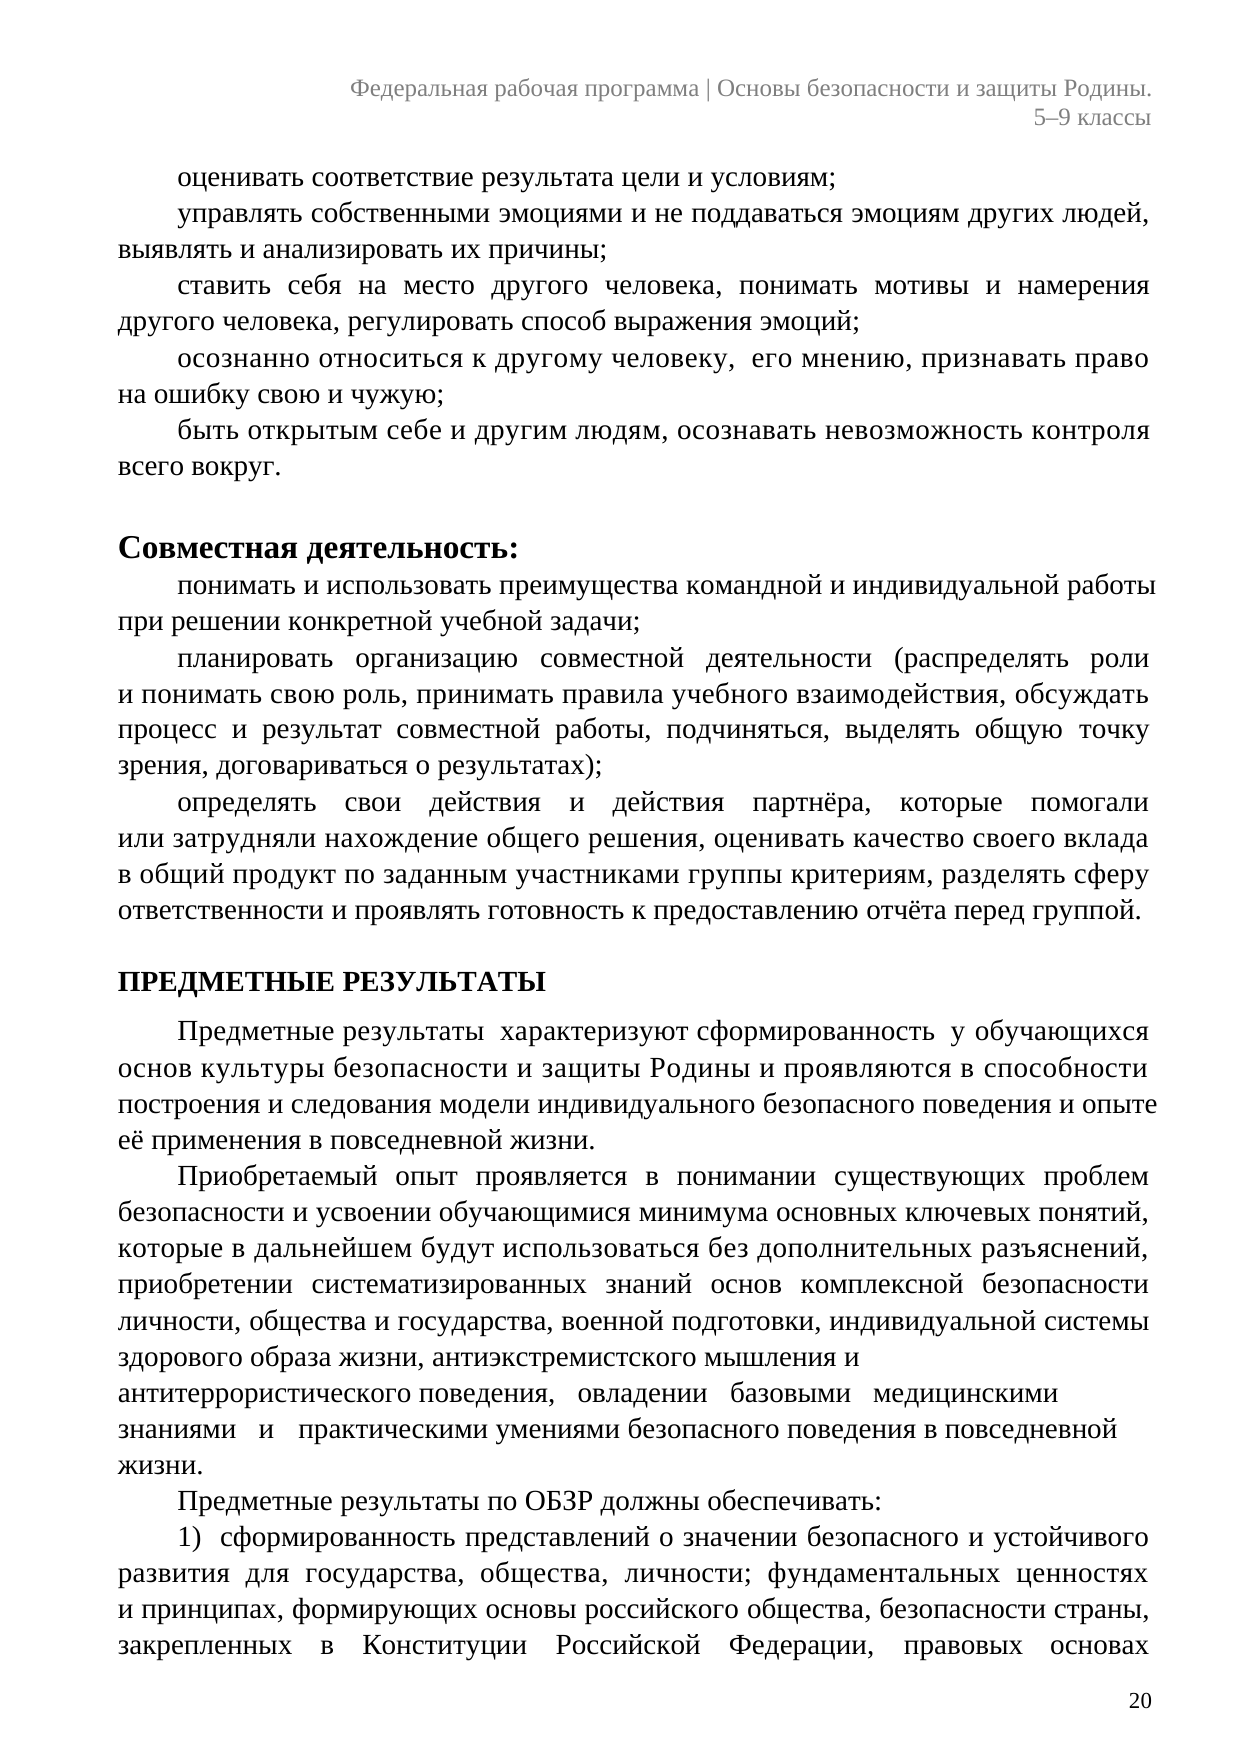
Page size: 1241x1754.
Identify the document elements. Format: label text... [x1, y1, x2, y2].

text на ошибку свою и чужую; [118, 376, 1240, 410]
text планировать организацию совместной деятельности (распределять роли и понимать свою роль, принимать правила учебного взаимодействия, обсуждать процесс и результат совместной работы, подчиняться, выделять общую точку зрения, договариваться о результатах); [118, 640, 1158, 781]
text при решении конкретной учебной задачи; [118, 603, 1240, 637]
text оценивать соответствие результата цели и условиям; [177, 159, 1240, 192]
text Предметные результаты по ОБЗР должны обеспечивать: [177, 1483, 1240, 1517]
text ставить себя на место другого человека, понимать мотивы и намерения [177, 267, 1240, 301]
text ПРЕДМЕТНЫЕ РЕЗУЛЬТАТЫ [118, 964, 1240, 998]
text осознанно относиться к другому человеку, его мнению, признавать право [177, 340, 1240, 374]
text другого человека, регулировать способ выражения эмоций; [118, 303, 1240, 337]
text определять свои действия и действия партнёра, которые помогали или затрудняли нахождение общего решения, оценивать качество своего вклада в общий продукт по заданным участниками группы критериям, разделять сферу ответственности и проявлять готовность к предоставлению отчёта перед группой. [118, 784, 1158, 925]
text понимать и использовать преимущества командной и индивидуальной работы [177, 567, 1240, 601]
text быть открытым себе и другим людям, осознавать невозможность контроля [177, 412, 1240, 446]
text Предметные результаты характеризуют сформированность у обучающихся основ культуры безопасности и защиты Родины и проявляются в способности построения и следования модели индивидуального безопасного поведения и опыте её применения в повседневной жизни. [118, 1013, 1157, 1156]
text 20 [1129, 1687, 1240, 1714]
text 1) сформированность представлений о значении безопасного и устойчивого развития для государства, общества, личности; фундаментальных ценностях и принципах, формирующих основы российского общества, безопасности страны, закрепленных в Конституции Российской Федерации, правовых основах [118, 1519, 1158, 1661]
text Федеральная рабочая программа | Основы безопасности и защиты Родины. 5–9 классы [350, 73, 1158, 131]
text всего вокруг. [118, 448, 1240, 482]
text управлять собственными эмоциями и не поддаваться эмоциям других людей, [177, 196, 1240, 229]
text выявлять и анализировать их причины; [118, 231, 1240, 265]
text Приобретаемый опыт проявляется в понимании существующих проблем безопасности и усвоении обучающимися минимума основных ключевых понятий, которые в дальнейшем будут использоваться без дополнительных разъяснений, приобретении систематизированных знаний основ комплексной безопасности личности, общества и государства, военной подготовки, индивидуальной системы здорового образа жизни, антиэкстремистского мышления и антитеррористического поведения, овладении базовыми медицинскими знаниями и практическими умениями безопасного поведения в повседневной жизни. [118, 1158, 1158, 1481]
text Совместная деятельность: [118, 527, 1240, 565]
